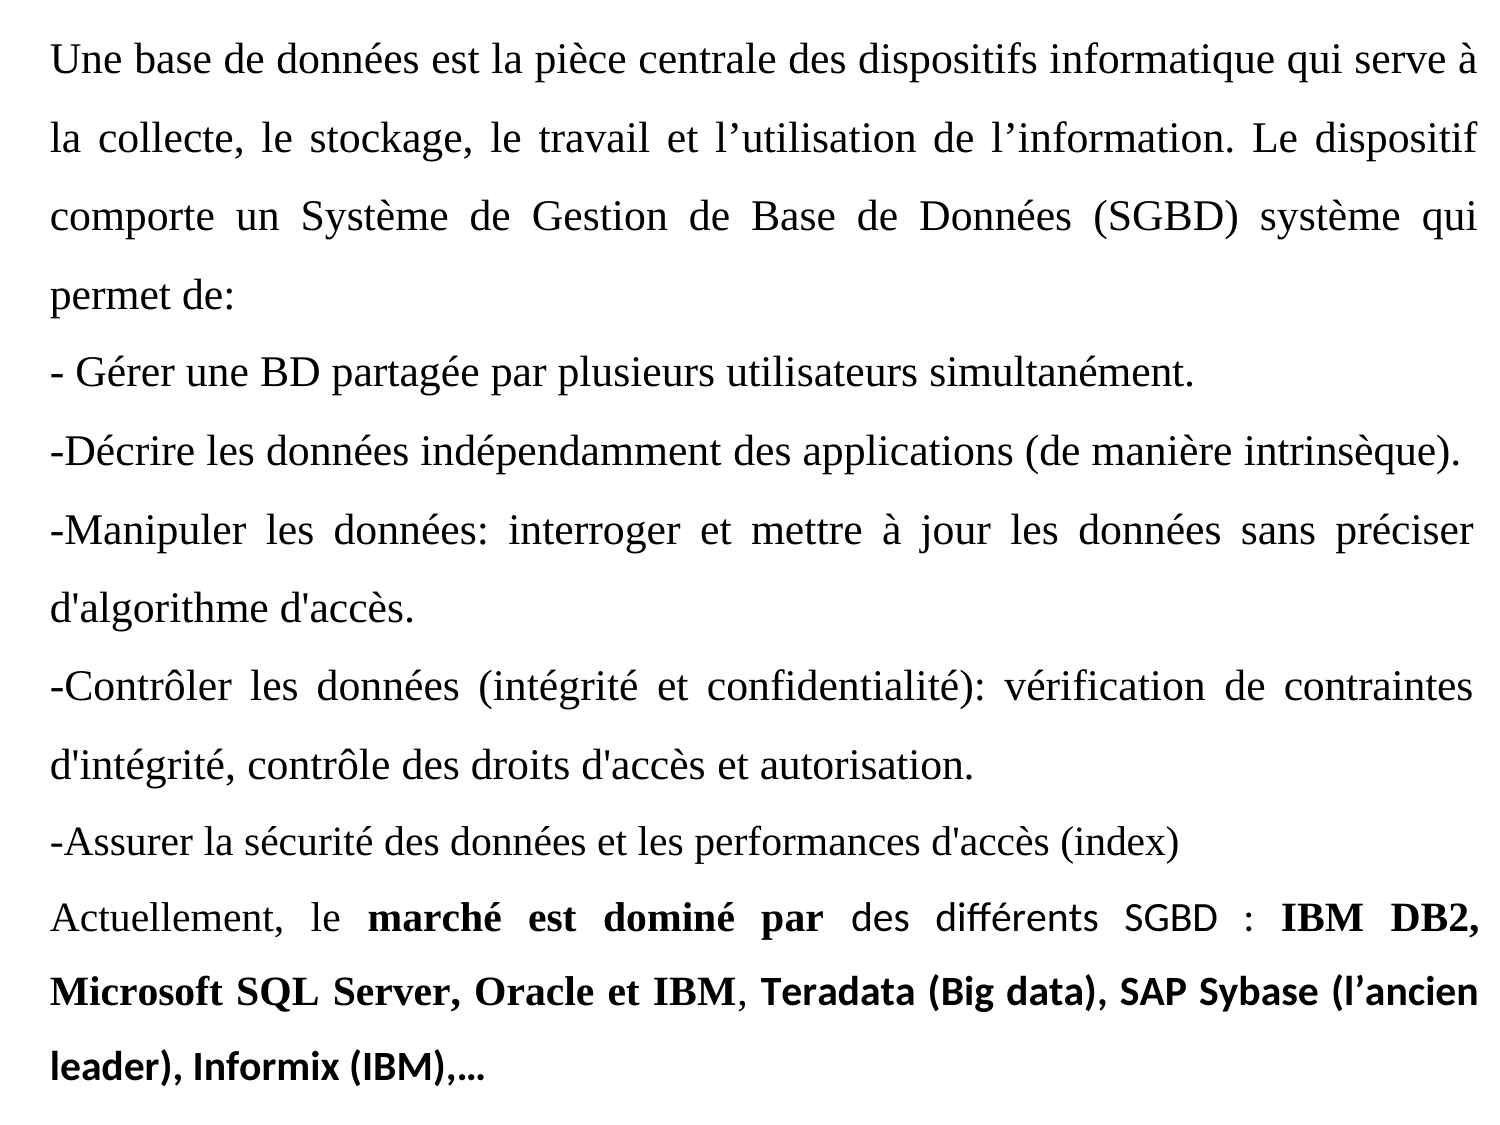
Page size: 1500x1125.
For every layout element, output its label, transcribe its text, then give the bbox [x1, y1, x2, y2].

text -Décrire les données indépendamment des applications (de manière intrinsèque). [49, 424, 1492, 475]
text - Gérer une BD partagée par plusieurs utilisateurs simultanément. [49, 347, 1492, 396]
text Actuellement, le marché est dominé par des différents SGBD : IBM DB2, Microsoft SQL Server, Oracle et IBM, Teradata (Big data), SAP Sybase (l’ancien leader), Informix (IBM),… [49, 891, 1479, 1091]
text -Manipuler les données: interroger et mettre à jour les données sans préciser d'algorithme d'accès. [49, 503, 1492, 632]
text -Assurer la sécurité des données et les performances d'accès (index) [49, 816, 1492, 864]
text d'intégrité, contrôle des droits d'accès et autorisation. [49, 738, 1492, 789]
text Une base de données est la pièce centrale des dispositifs informatique qui serve à la collecte, le stockage, le travail et l’utilisation de l’information. Le dispositif comporte un Système de Gestion de Base de Données (SGBD) système qui permet de: [49, 33, 1479, 319]
text -Contrôler les données (intégrité et confidentialité): vérification de contraintes [49, 660, 1492, 710]
